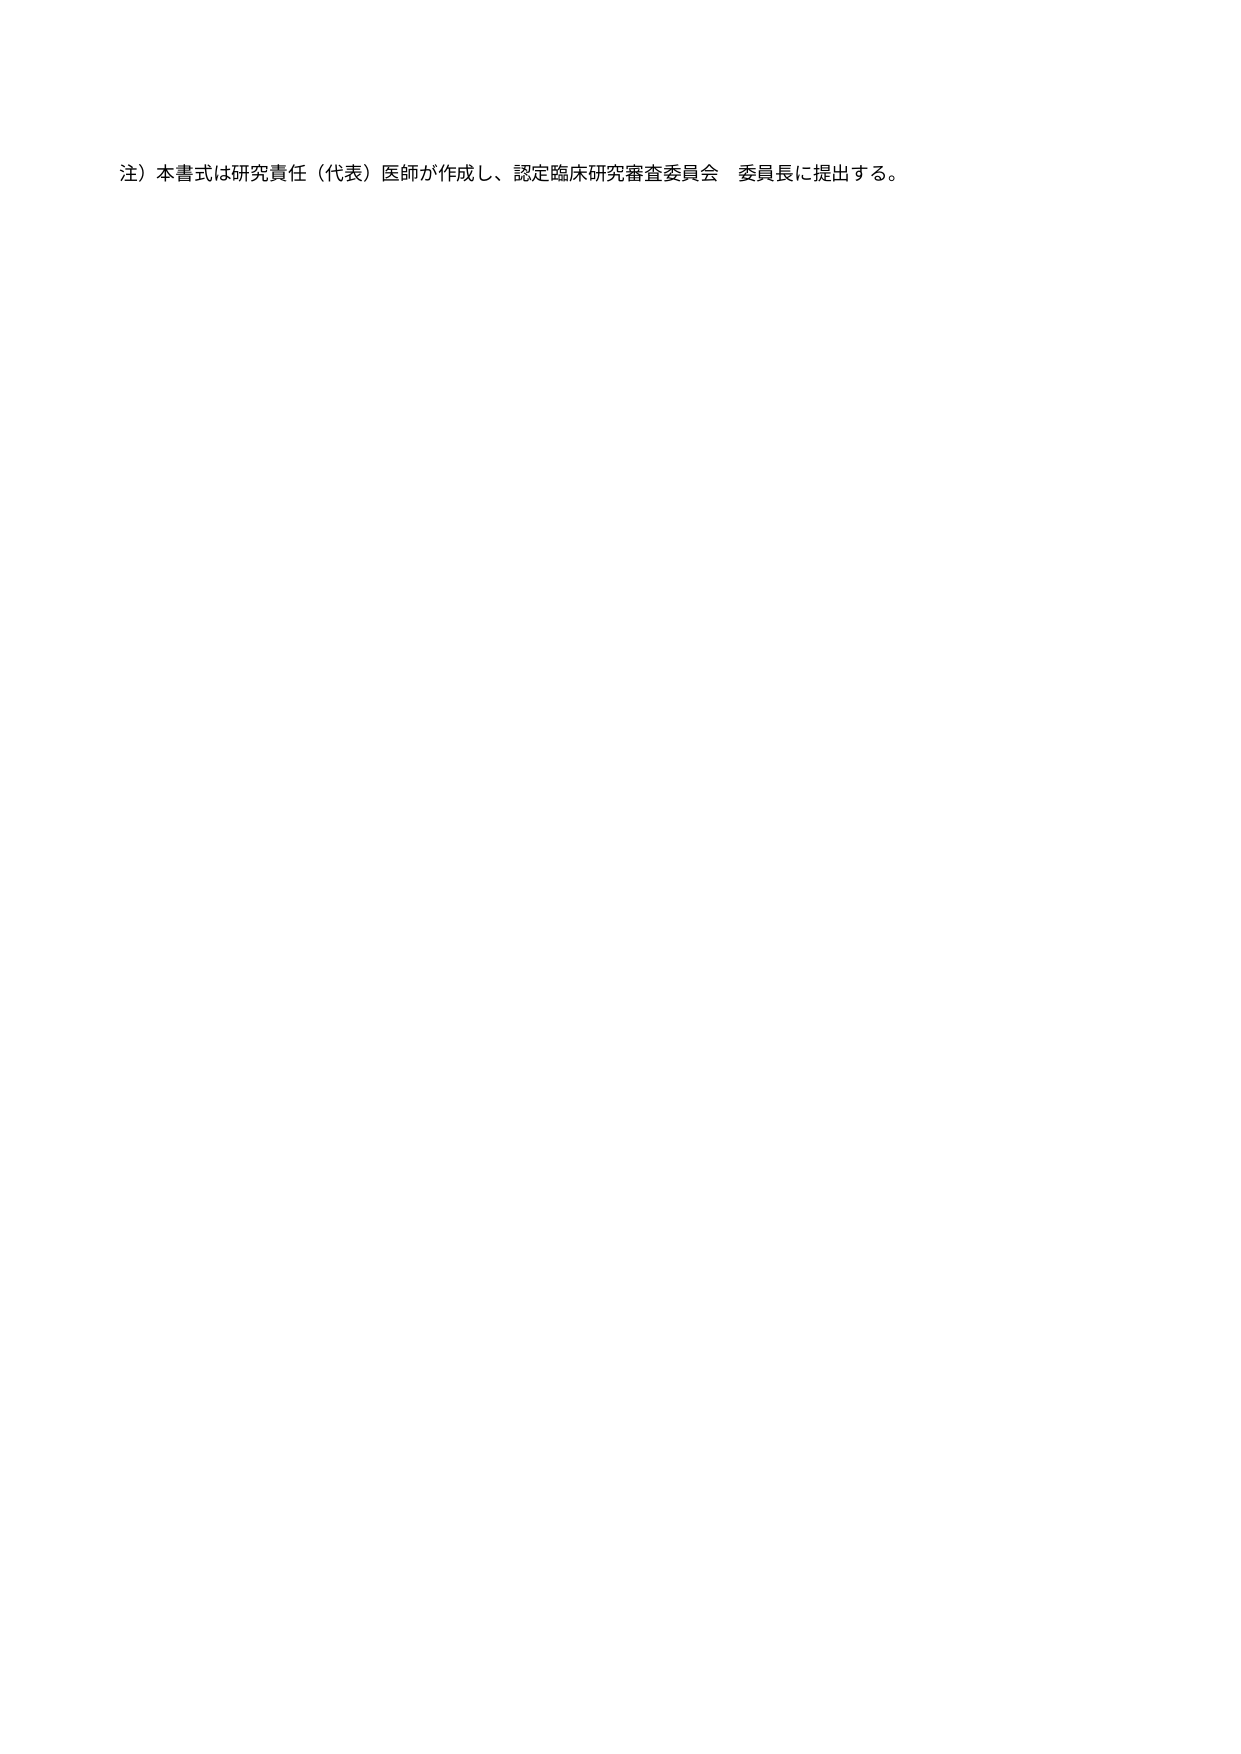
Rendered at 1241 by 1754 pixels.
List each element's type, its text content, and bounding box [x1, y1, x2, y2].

text 注）本書式は研究責任（代表）医師が作成し、認定臨床研究審査委員会 委員長に提出する。 [119, 158, 1121, 185]
